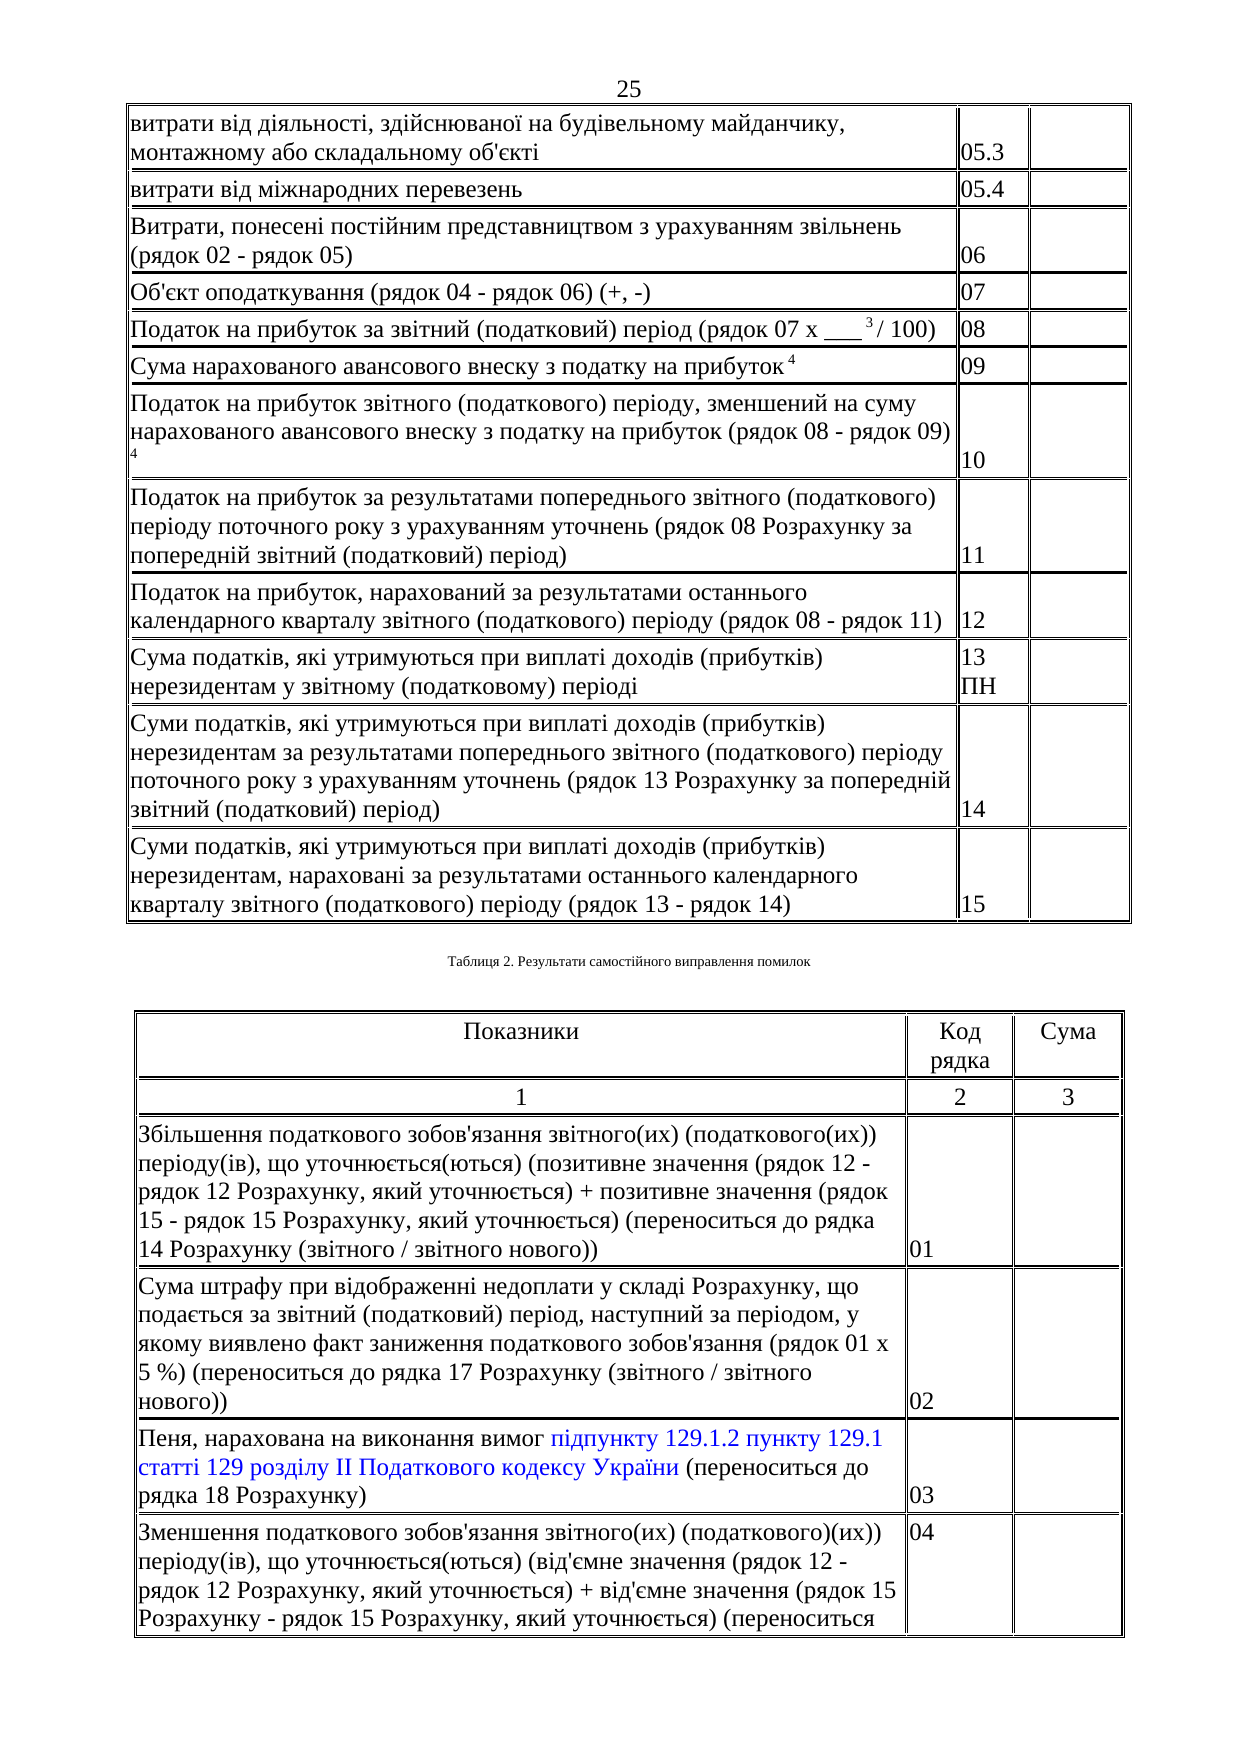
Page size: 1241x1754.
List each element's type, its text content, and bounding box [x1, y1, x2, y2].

table_cell 01 [908, 1117, 1012, 1265]
table_cell [1030, 106, 1129, 168]
table_cell Суми податків, які утримуються при виплаті доходів (прибутків) нерезидентам за результатами попереднього звітного (податкового) періоду поточного року з урахуванням уточнень (рядок 13 Розрахунку за попередній звітний (податковий) період) [129, 703, 956, 826]
table_cell Сума штрафу при відображенні недоплати у складі Розрахунку, що подається за звітний (податковий) період, наступний за періодом, у якому виявлено факт заниження податкового зобов'язання (рядок 01 х 5 %) (переноситься до рядка 17 Розрахунку (звітного / звітного нового)) [137, 1265, 905, 1417]
table_cell 11 [960, 480, 1028, 571]
table_cell 02 [908, 1269, 1012, 1417]
table_cell Сума податків, які утримуються при виплаті доходів (прибутків) нерезидентам у звітному (податковому) періоді [128, 637, 958, 702]
table_cell 05.3 [958, 106, 1030, 168]
table_cell Податок на прибуток звітного (податкового) періоду, зменшений на суму нарахованого авансового внеску з податку на прибуток (рядок 08 - рядок 09) 4 [129, 382, 956, 476]
table_cell Об'єкт оподаткування (рядок 04 - рядок 06) (+, -) [129, 271, 956, 308]
table_cell 13 ПН [960, 640, 1028, 702]
table_cell 07 [960, 274, 1028, 308]
table_cell Витрати, понесені постійним представництвом з урахуванням звільнень (рядок 02 - рядок 05) [129, 205, 956, 271]
table_cell витрати від діяльності, здійснюваної на будівельному майданчику, монтажному або складальному об'єкті [128, 104, 958, 168]
table_cell [1031, 382, 1129, 476]
table_cell [1031, 703, 1129, 826]
table_header Сума [1014, 1014, 1121, 1076]
table_cell витрати від міжнародних перевезень [129, 168, 956, 205]
table_cell Податок на прибуток, нарахований за результатами останнього календарного кварталу звітного (податкового) періоду (рядок 08 - рядок 11) [129, 571, 956, 637]
table_cell 14 [960, 706, 1028, 826]
table_cell [1031, 308, 1129, 345]
table_cell [1031, 205, 1129, 271]
table_cell 12 [960, 574, 1028, 637]
table_cell [1015, 1265, 1122, 1417]
table_cell [1031, 168, 1129, 205]
table_cell 06 [960, 209, 1028, 271]
table_cell [1014, 1512, 1123, 1635]
table_header Код рядка [907, 1014, 1013, 1076]
table_cell [1015, 1417, 1121, 1512]
table_header Показники [137, 1014, 907, 1076]
table_cell 1 [137, 1076, 905, 1113]
table_cell [1031, 271, 1129, 308]
table_cell 08 [960, 312, 1028, 345]
table_cell 3 [1015, 1076, 1122, 1113]
table_cell 03 [908, 1420, 1012, 1512]
table_cell Пеня, нарахована на виконання вимог підпункту 129.1.2 пункту 129.1 статті 129 розділу II Податкового кодексу України (переноситься до рядка 18 Розрахунку) [137, 1417, 905, 1512]
table_cell [1031, 345, 1129, 382]
table_cell Податок на прибуток за результатами попереднього звітного (податкового) періоду поточного року з урахуванням уточнень (рядок 08 Розрахунку за попередній звітний (податковий) період) [129, 476, 956, 571]
table_cell 05.4 [960, 172, 1028, 205]
table_cell [1031, 571, 1129, 637]
table_cell Податок на прибуток за звітний (податковий) період (рядок 07 х ___ 3 / 100) [129, 308, 956, 345]
table_cell 04 [907, 1515, 1013, 1635]
table_cell 2 [908, 1080, 1012, 1113]
table_cell 10 [960, 385, 1028, 476]
table_cell Суми податків, які утримуються при виплаті доходів (прибутків) нерезидентам, нараховані за результатами останнього календарного кварталу звітного (податкового) періоду (рядок 13 - рядок 14) [128, 826, 958, 920]
table_cell 15 [958, 829, 1030, 920]
table_cell Збільшення податкового зобов'язання звітного(их) (податкового(их)) періоду(ів), що уточнюється(ються) (позитивне значення (рядок 12 - рядок 12 Розрахунку, який уточнюється) + позитивне значення (рядок 15 - рядок 15 Розрахунку, який уточнюється) (переноситься до рядка 14 Розрахунку (звітного / звітного нового)) [137, 1113, 905, 1265]
table_cell [1030, 826, 1130, 920]
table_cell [135, 1512, 907, 1635]
table_cell [1015, 1113, 1122, 1265]
table_cell [1031, 476, 1129, 571]
table_cell 09 [960, 348, 1028, 382]
text Таблиця 2. Результати самостійного виправлення помилок [106, 952, 1152, 981]
table_cell [1030, 637, 1130, 702]
table_cell Сума нарахованого авансового внеску з податку на прибуток 4 [129, 345, 956, 382]
